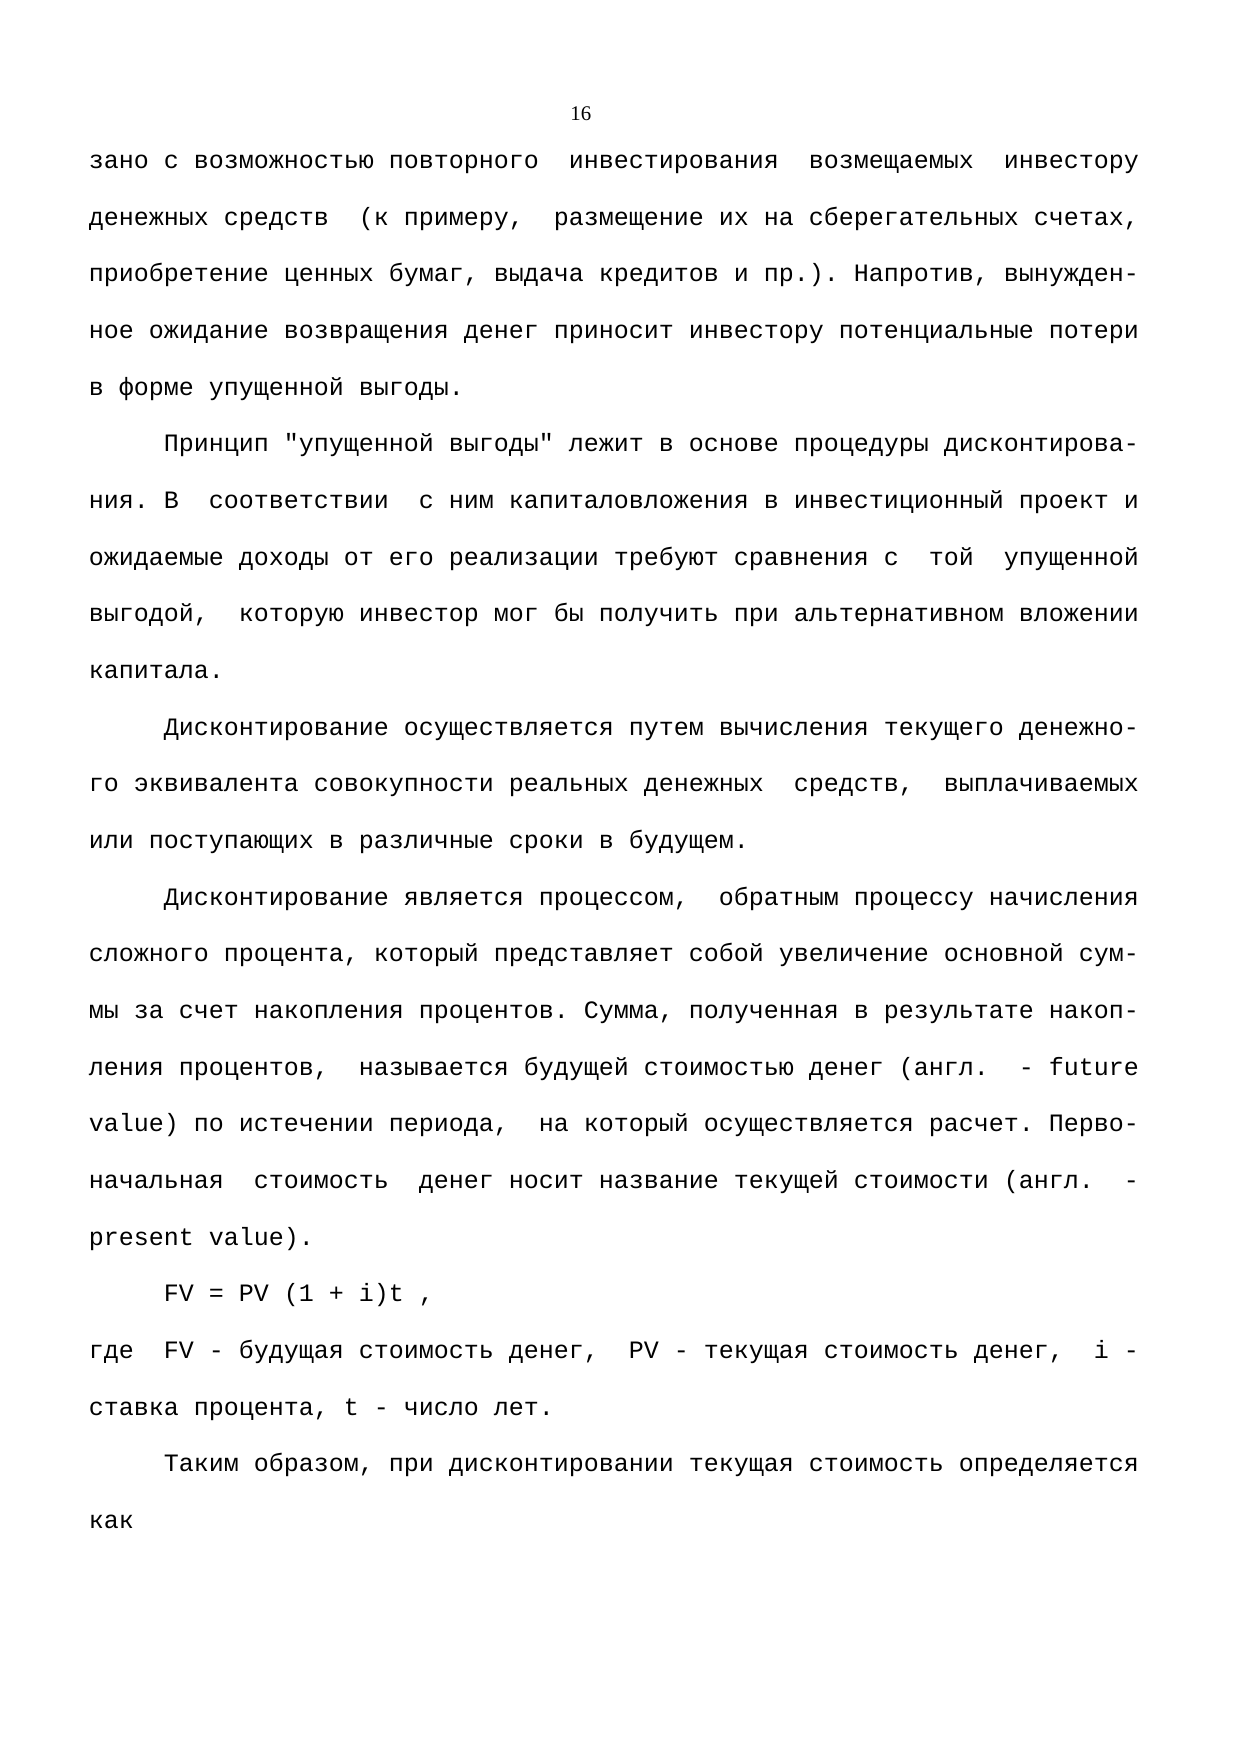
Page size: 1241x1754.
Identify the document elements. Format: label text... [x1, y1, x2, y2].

text ожидаемые доходы от его реализации требуют сравнения с той упущенной [89, 544, 1152, 573]
text зано с возможностью повторного инвестирования возмещаемых инвестору [89, 148, 1152, 176]
text капитала. [89, 658, 1152, 686]
text value) по истечении периода, на который осуществляется расчет. Перво- [89, 1111, 1152, 1139]
text Таким образом, при дисконтировании текущая стоимость определяется [89, 1451, 1152, 1479]
text начальная стоимость денег носит название текущей стоимости (англ. - present value). [89, 1168, 1152, 1253]
text го эквивалента совокупности реальных денежных средств, выплачиваемых [89, 771, 1152, 799]
text денежных средств (к примеру, размещение их на сберегательных счетах, [89, 204, 1152, 233]
text приобретение ценных бумаг, выдача кредитов и пр.). Напротив, вынужден- [89, 261, 1152, 289]
text Дисконтирование является процессом, обратным процессу начисления [89, 884, 1152, 913]
text ное ожидание возвращения денег приносит инвестору потенциальные потери [89, 318, 1152, 346]
text или поступающих в различные сроки в будущем. [89, 828, 1152, 856]
text где FV - будущая стоимость денег, PV - текущая стоимость денег, i - [89, 1338, 1152, 1366]
text Принцип "упущенной выгоды" лежит в основе процедуры дисконтирова- [89, 431, 1152, 459]
text Дисконтирование осуществляется путем вычисления текущего денежно- [89, 714, 1152, 743]
text как [89, 1508, 1152, 1536]
text ставка процента, t - число лет. [89, 1394, 1152, 1423]
text ления процентов, называется будущей стоимостью денег (англ. - future [89, 1054, 1152, 1083]
text мы за счет накопления процентов. Сумма, полученная в результате накоп- [89, 998, 1152, 1026]
text FV = PV (1 + i)t , [89, 1281, 1152, 1309]
text ния. В соответствии с ним капиталовложения в инвестиционный проект и [89, 488, 1152, 516]
text сложного процента, который представляет собой увеличение основной сум- [89, 941, 1152, 969]
text выгодой, которую инвестор мог бы получить при альтернативном вложении [89, 601, 1152, 629]
text в форме упущенной выгоды. [89, 374, 1152, 403]
